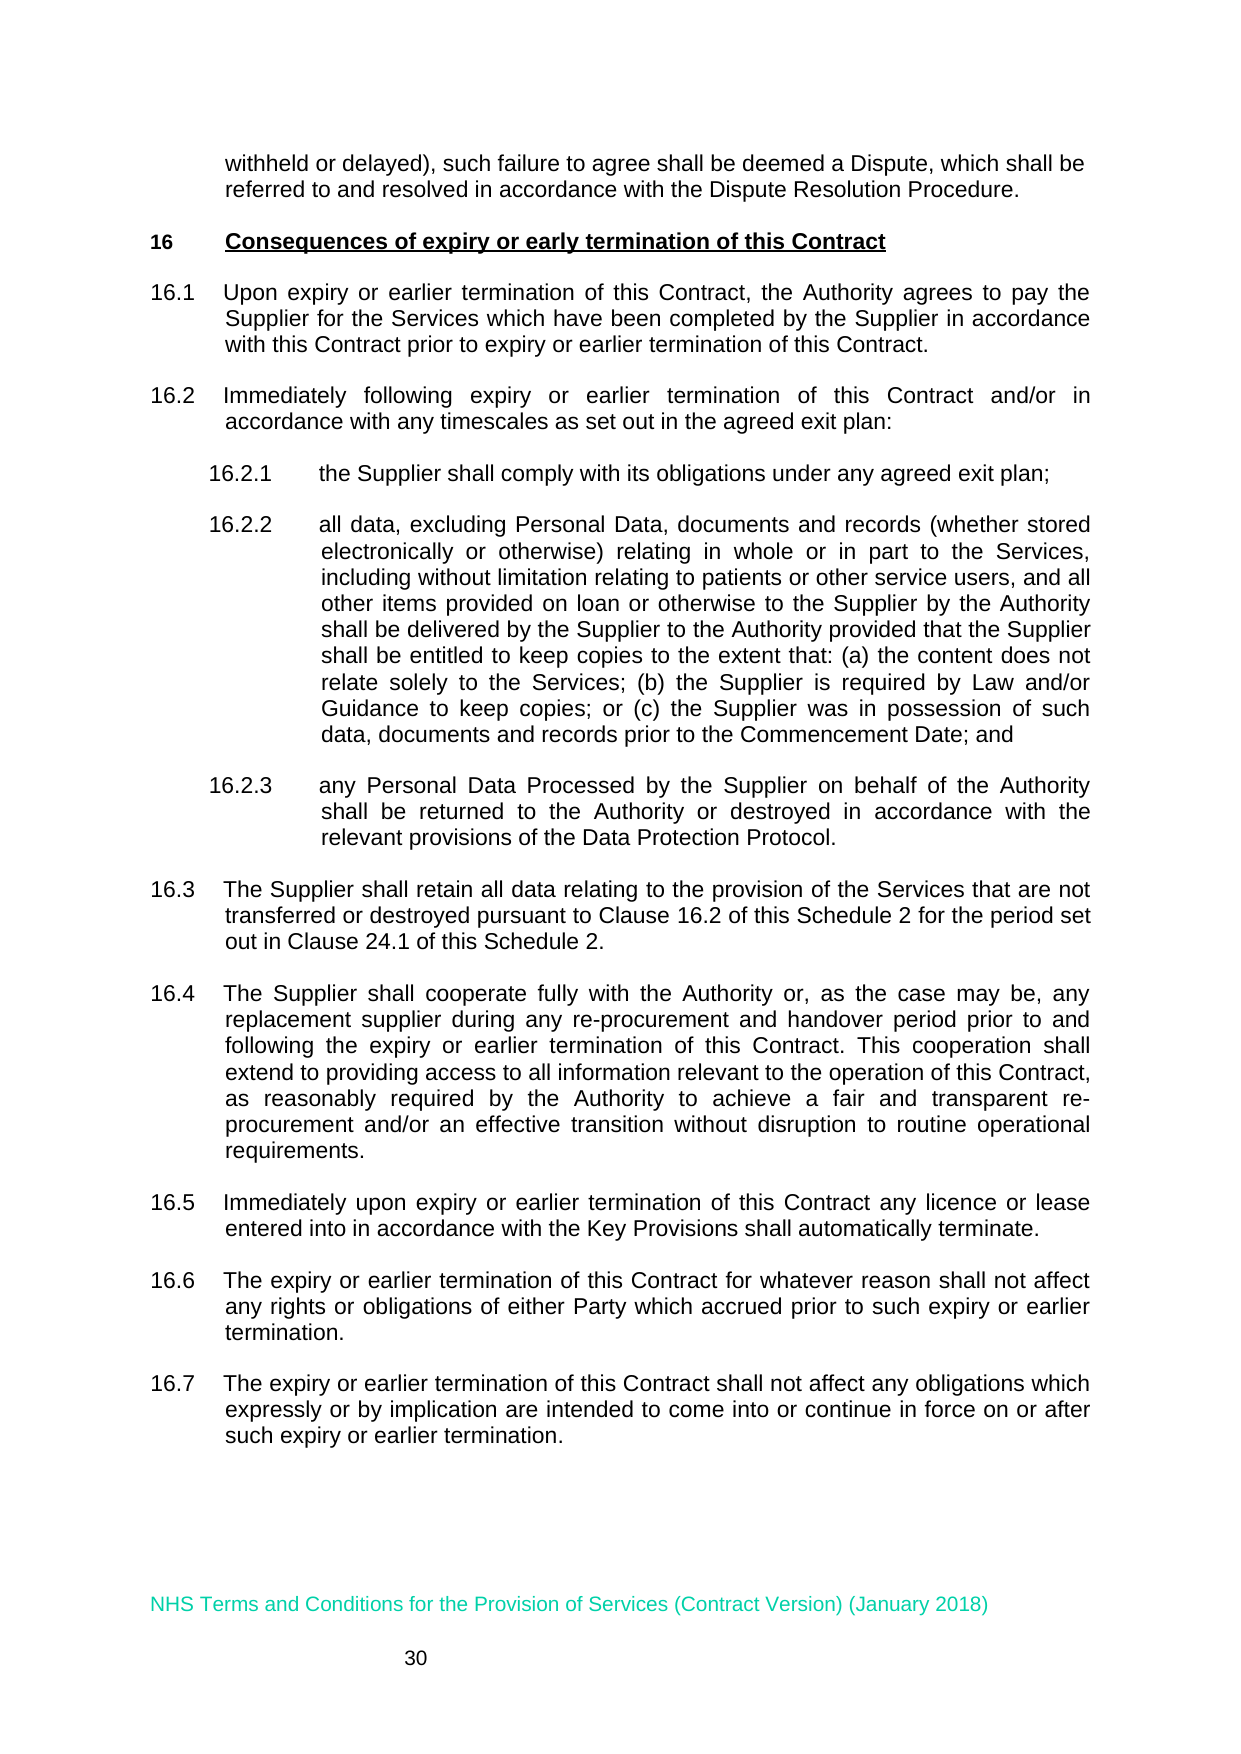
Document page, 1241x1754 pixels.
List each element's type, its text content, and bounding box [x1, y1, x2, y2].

text 16.2 Immediately following expiry or earlier termination of this Contract and/or in accordance with any timescales as set out in the agreed exit plan: [150, 383, 1091, 435]
text 16.7 The expiry or earlier termination of this Contract shall not affect any obligations which expressly or by implication are intended to come into or continue in force on or after such expiry or earlier termination. [150, 1371, 1091, 1448]
text withheld or delayed), such failure to agree shall be deemed a Dispute, which shall be referred to and resolved in accordance with the Dispute Resolution Procedure. [225, 151, 1089, 202]
list Consequences of expiry or early termination of this Contract [150, 228, 1091, 254]
text 30 [404, 1646, 1091, 1669]
text 16.6 The expiry or earlier termination of this Contract for whatever reason shall not affect any rights or obligations of either Party which accrued prior to such expiry or earlier termination. [150, 1267, 1091, 1345]
text NHS Terms and Conditions for the Provision of Services (Contract Version) (January 2018) [150, 1592, 1091, 1616]
text 16.4 The Supplier shall cooperate fully with the Authority or, as the case may be, any replacement supplier during any re-procurement and handover period prior to and following the expiry or earlier termination of this Contract. This cooperation shall extend to providing access to all information relevant to the operation of this Contract, as reasonably required by the Authority to achieve a fair and transparent re-procurement and/or an effective transition without disruption to routine operational requirements. [150, 980, 1091, 1163]
text 16.1 Upon expiry or earlier termination of this Contract, the Authority agrees to pay the Supplier for the Services which have been completed by the Supplier in accordance with this Contract prior to expiry or earlier termination of this Contract. [150, 280, 1091, 357]
text 16.5 Immediately upon expiry or earlier termination of this Contract any licence or lease entered into in accordance with the Key Provisions shall automatically terminate. [150, 1190, 1091, 1242]
text 16.2.2 all data, excluding Personal Data, documents and records (whether stored electronically or otherwise) relating in whole or in part to the Services, including without limitation relating to patients or other service users, and all other items provided on loan or otherwise to the Supplier by the Authority shall be delivered by the Supplier to the Authority provided that the Supplier shall be entitled to keep copies to the extent that: (a) the content does not relate solely to the Services; (b) the Supplier is required by Law and/or Guidance to keep copies; or (c) the Supplier was in possession of such data, documents and records prior to the Commencement Date; and [208, 512, 1091, 747]
text 16.2.3 any Personal Data Processed by the Supplier on behalf of the Authority shall be returned to the Authority or destroyed in accordance with the relevant provisions of the Data Protection Protocol. [208, 773, 1091, 851]
text 16.2.1 the Supplier shall comply with its obligations under any agreed exit plan; [208, 460, 1091, 486]
text 16.3 The Supplier shall retain all data relating to the provision of the Services that are not transferred or destroyed pursuant to Clause 16.2 of this Schedule 2 for the period set out in Clause 24.1 of this Schedule 2. [150, 877, 1091, 954]
